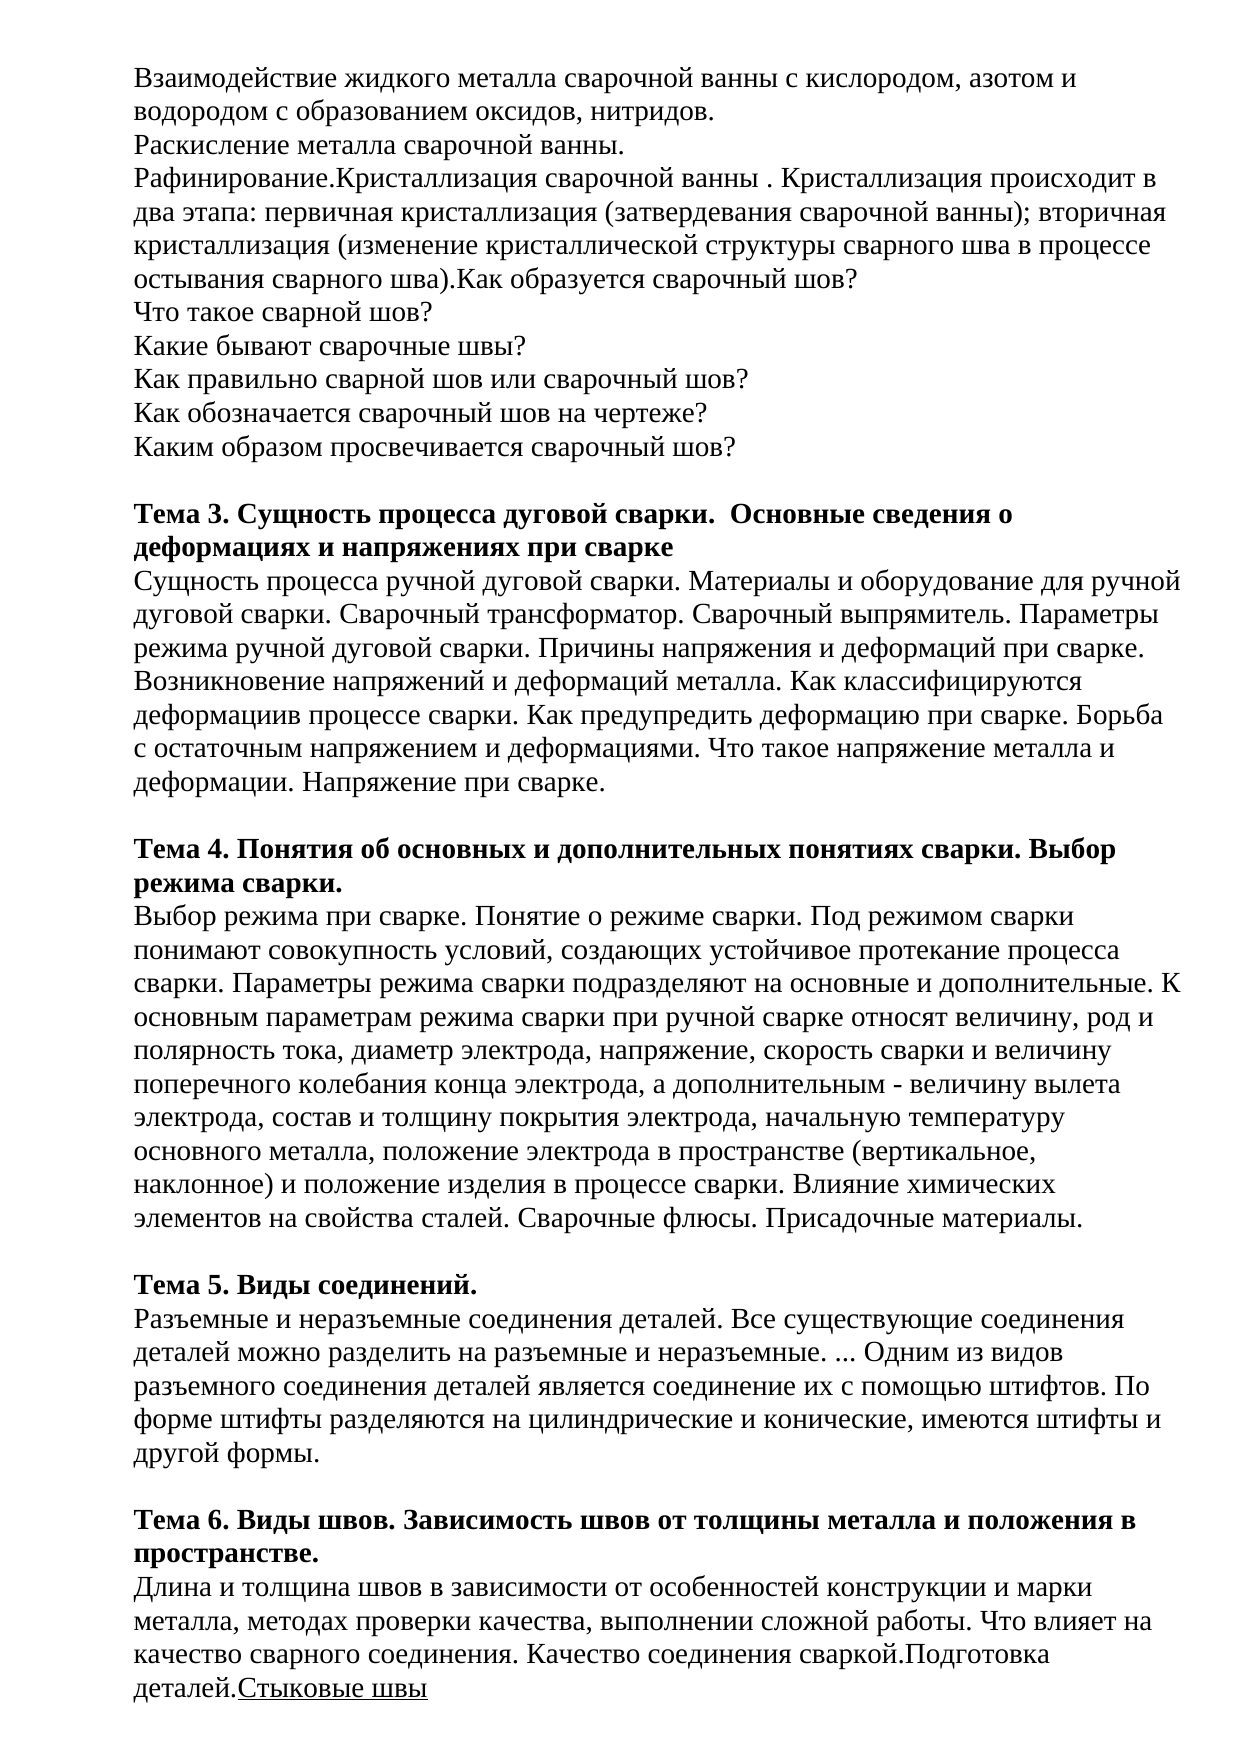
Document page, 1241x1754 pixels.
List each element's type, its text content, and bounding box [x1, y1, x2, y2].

text Какие бывают сварочные швы? [133, 328, 1181, 362]
text Тема 5. Виды соединений. [133, 1267, 1181, 1301]
text Как правильно сварной шов или сварочный шов? [133, 362, 1181, 395]
text Взаимодействие жидкого металла сварочной ванны с кислородом, азотом и водородом с образованием оксидов, нитридов. [133, 60, 1181, 127]
text Сущность процесса ручной дуговой сварки. Материалы и оборудование для ручной дуговой сварки. Сварочный трансформатор. Сварочный выпрямитель. Параметры режима ручной дуговой сварки. Причины напряжения и деформаций при сварке. Возникновение напряжений и деформаций металла. Как классифицируются деформациив процессе сварки. Как предупредить деформацию при сварке. Борьба с остаточным напряжением и деформациями. Что такое напряжение металла и деформации. Напряжение при сварке. [133, 563, 1181, 798]
text Раскисление металла сварочной ванны. [133, 127, 1181, 160]
text Выбор режима при сварке. Понятие о режиме сварки. Под режимом сварки понимают совокупность условий, создающих устойчивое протекание процесса сварки. Параметры режима сварки подразделяют на основные и дополнительные. К основным параметрам режима сварки при ручной сварке относят величину, род и полярность тока, диаметр электрода, напряжение, скорость сварки и величину поперечного колебания конца электрода, а дополнительным - величину вылета электрода, состав и толщину покрытия электрода, начальную температуру основного металла, положение электрода в пространстве (вертикальное, наклонное) и положение изделия в процессе сварки. Влияние химических элементов на свойства сталей. Сварочные флюсы. Присадочные материалы. [133, 898, 1181, 1234]
text Каким образом просвечивается сварочный шов? [133, 429, 1181, 462]
text Тема 4. Понятия об основных и дополнительных понятиях сварки. Выбор режима сварки. [133, 831, 1181, 898]
text Разъемные и неразъемные соединения деталей. Все существующие соединения деталей можно разделить на разъемные и неразъемные. ... Одним из видов разъемного соединения деталей является соединение их с помощью штифтов. По форме штифты разделяются на цилиндрические и конические, имеются штифты и другой формы. [133, 1301, 1181, 1468]
text Тема 6. Виды швов. Зависимость швов от толщины металла и положения в пространстве. [133, 1502, 1181, 1569]
text Что такое сварной шов? [133, 294, 1181, 328]
text Длина и толщина швов в зависимости от особенностей конструкции и марки металла, методах проверки качества, выполнении сложной работы. Что влияет на качество сварного соединения. Качество соединения сваркой.Подготовка деталей.Стыковые швы [133, 1569, 1181, 1703]
text Как обозначается сварочный шов на чертеже? [133, 395, 1181, 429]
text Тема 3. Сущность процесса дуговой сварки. Основные сведения о деформациях и напряжениях при сварке [133, 496, 1181, 563]
text Рафинирование.Кристаллизация сварочной ванны . Кристаллизация происходит в два этапа: первичная кристаллизация (затвердевания сварочной ванны); вторичная кристаллизация (изменение кристаллической структуры сварного шва в процессе остывания сварного шва).Как образуется сварочный шов? [133, 160, 1181, 294]
